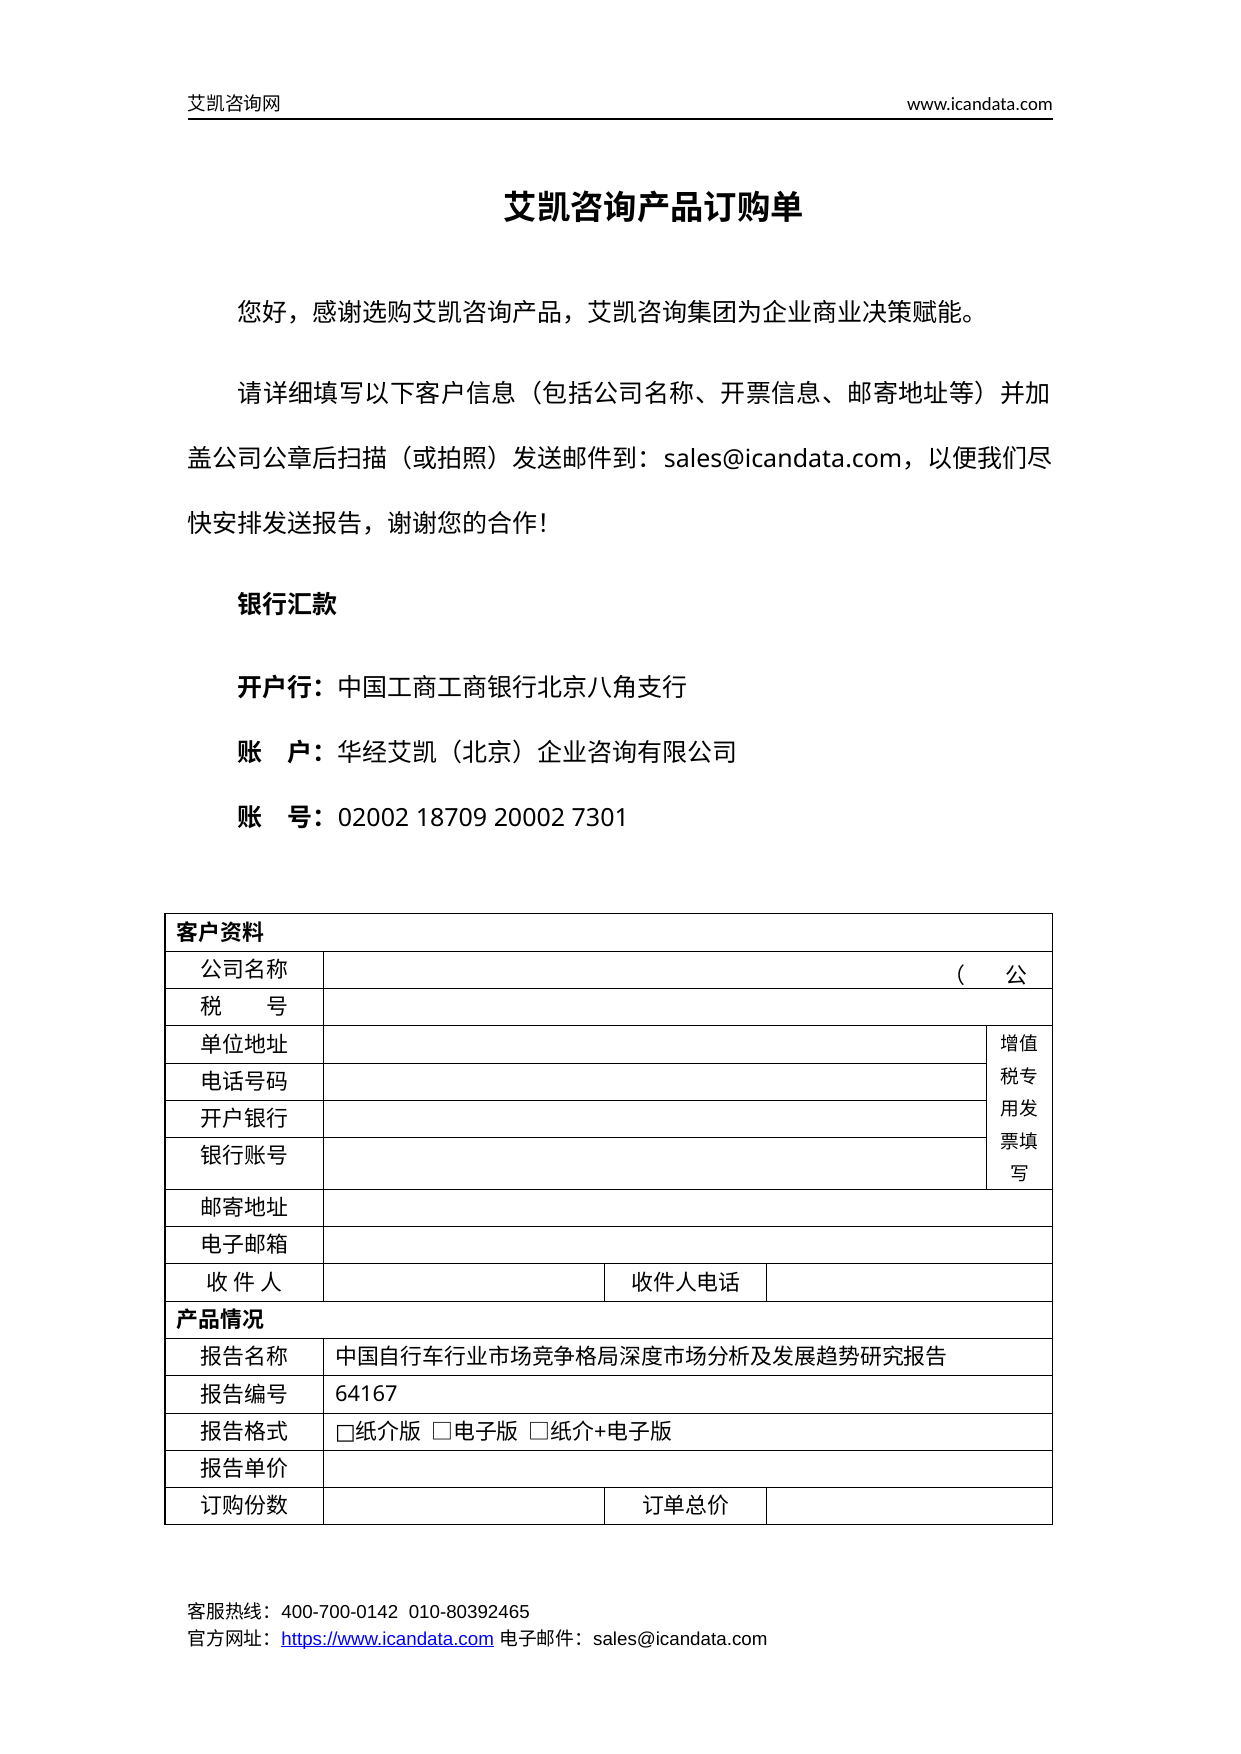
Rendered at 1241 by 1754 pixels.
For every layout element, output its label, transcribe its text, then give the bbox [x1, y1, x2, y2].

table_cell 银行账号 [166, 1138, 323, 1189]
table_cell [324, 1451, 1052, 1487]
table_cell 订购份数 [166, 1488, 323, 1524]
table_cell 订单总价 [605, 1488, 766, 1524]
text 账 号：02002 18709 20002 7301 [187, 783, 1053, 848]
table_cell 电话号码 [166, 1064, 323, 1100]
table_cell □纸介版 □电子版 □纸介+电子版 [324, 1414, 1052, 1450]
table_cell 电子邮箱 [166, 1227, 323, 1263]
table_cell [324, 1026, 986, 1062]
table_cell 收 件 人 [166, 1264, 323, 1301]
table_cell 中国自行车行业市场竞争格局深度市场分析及发展趋势研究报告 [324, 1339, 1052, 1375]
table_cell [324, 989, 1052, 1025]
table_cell 增值税专用发票填写 [987, 1026, 1052, 1189]
table_cell 收件人电话 [605, 1264, 766, 1301]
table_cell [324, 1190, 1052, 1226]
text 艾凯咨询产品订购单 [187, 172, 1053, 237]
table_cell 单位地址 [166, 1026, 323, 1062]
table_cell [324, 1264, 604, 1301]
text 您好，感谢选购艾凯咨询产品，艾凯咨询集团为企业商业决策赋能。 [187, 278, 1053, 343]
table_cell 产品情况 [166, 1302, 1052, 1338]
table_cell 公司名称 [166, 952, 323, 988]
table_cell [324, 952, 1052, 988]
table_cell [324, 1101, 986, 1137]
table_cell [324, 1064, 986, 1100]
text 银行汇款 [187, 570, 1053, 635]
table_cell 税 号 [166, 989, 323, 1025]
table_cell [767, 1264, 1052, 1301]
table_header 客户资料 [166, 914, 1052, 951]
table_cell 报告格式 [166, 1414, 323, 1450]
table_cell [324, 1227, 1052, 1263]
table_cell 报告名称 [166, 1339, 323, 1375]
table_cell 开户银行 [166, 1101, 323, 1137]
table_cell 报告单价 [166, 1451, 323, 1487]
table_cell 64167 [324, 1376, 1052, 1412]
text 开户行：中国工商工商银行北京八角支行 [187, 653, 1053, 718]
text 账 户：华经艾凯（北京）企业咨询有限公司 [187, 718, 1053, 783]
table_cell 邮寄地址 [166, 1190, 323, 1226]
table_cell [324, 1488, 604, 1524]
text 请详细填写以下客户信息（包括公司名称、开票信息、邮寄地址等）并加盖公司公章后扫描（或拍照）发送邮件到：sales@icandata.com，以便我们尽快安排发送报告，谢谢您的合作！ [187, 359, 1053, 554]
table_cell 报告编号 [166, 1376, 323, 1412]
table_cell [324, 1138, 986, 1189]
table_cell [767, 1488, 1052, 1524]
